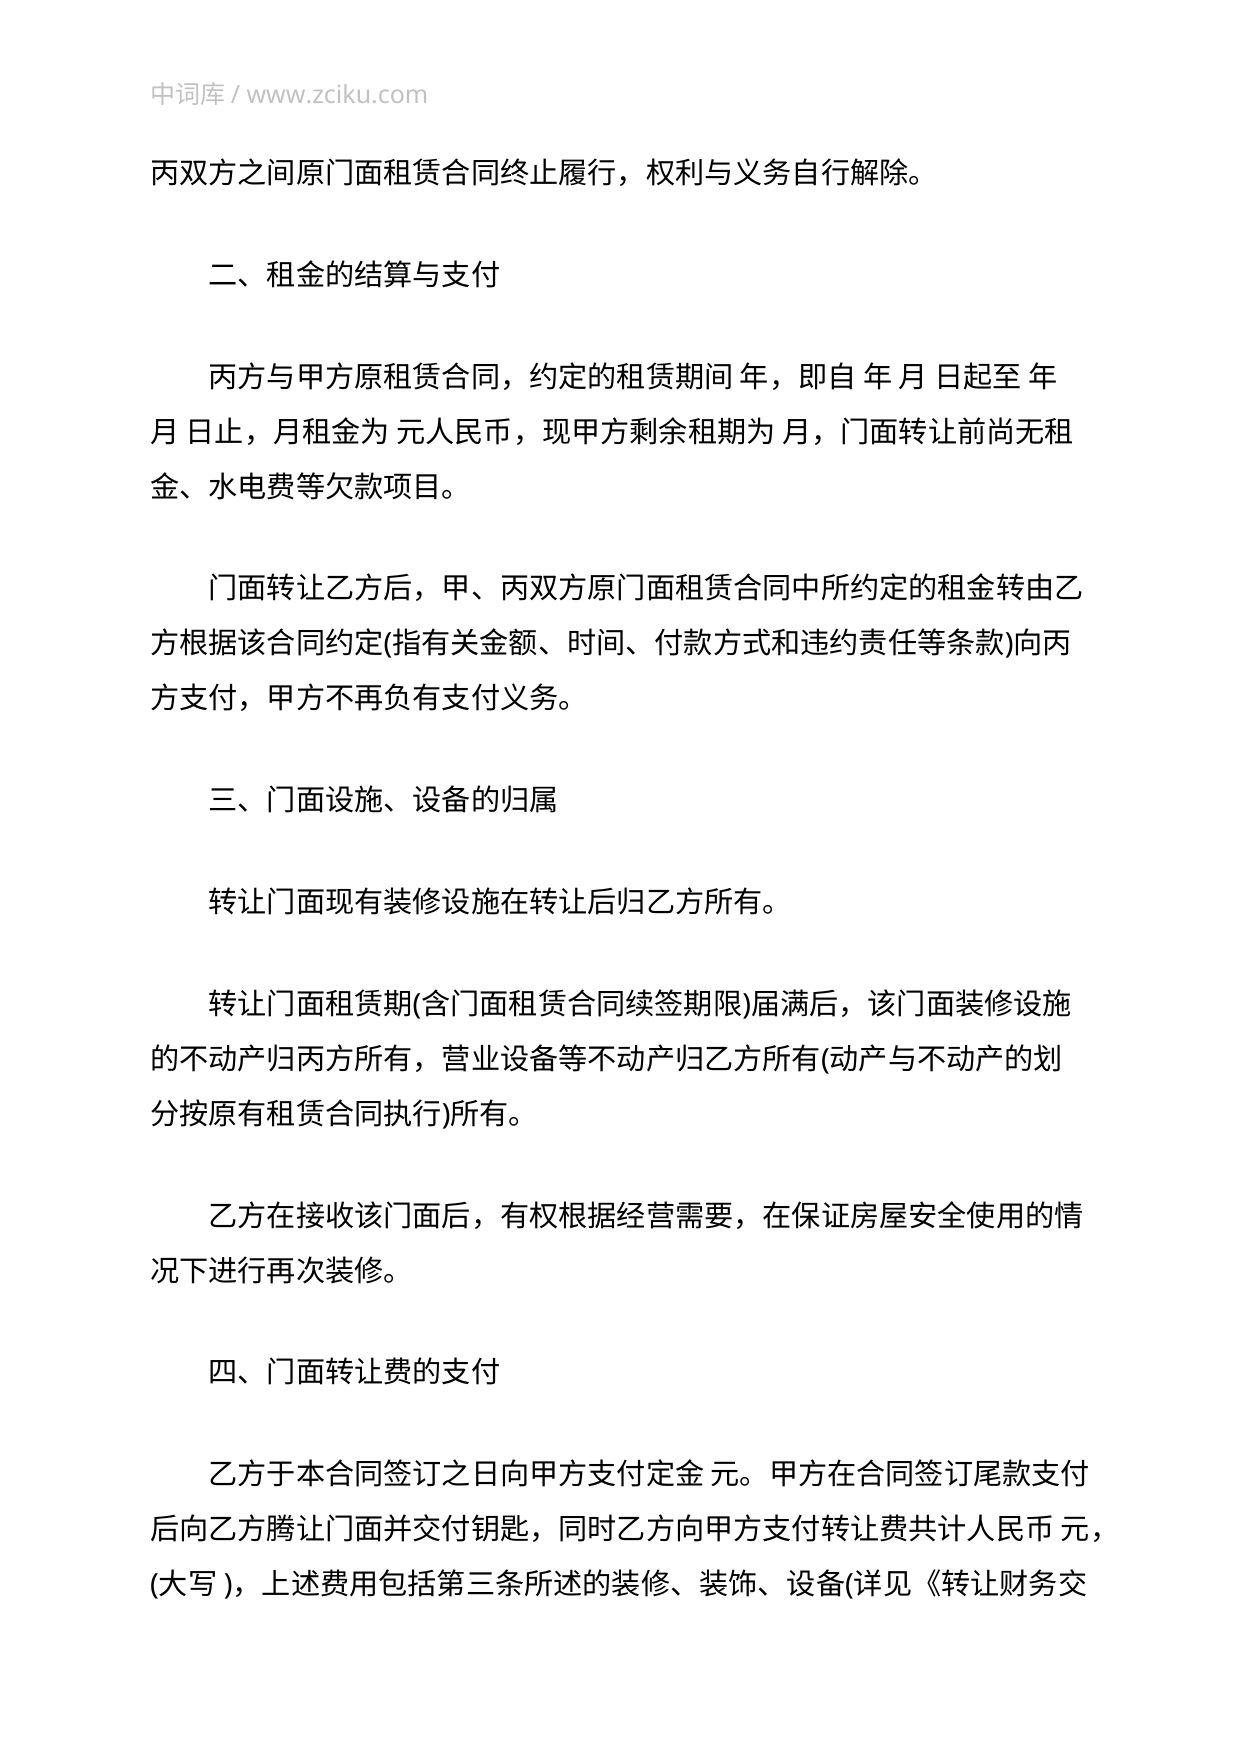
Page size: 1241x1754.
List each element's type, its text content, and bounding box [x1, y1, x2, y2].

text 转让门面租赁期(含门面租赁合同续签期限)届满后，该门面装修设施的不动产归丙方所有，营业设备等不动产归乙方所有(动产与不动产的划分按原有租赁合同执行)所有。 [150, 980, 1090, 1133]
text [150, 150, 1090, 192]
text 门面转让乙方后，甲、丙双方原门面租赁合同中所约定的租金转由乙方根据该合同约定(指有关金额、时间、付款方式和违约责任等条款)向丙方支付，甲方不再负有支付义务。 [150, 565, 1090, 717]
text 丙方与甲方原租赁合同，约定的租赁期间 年，即自 年 月 日起至 年 月 日止，月租金为 元人民币，现甲方剩余租期为 月，门面转让前尚无租金、水电费等欠款项目。 [150, 353, 1090, 506]
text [150, 1451, 1090, 1603]
text 二、租金的结算与支付 [150, 252, 1090, 294]
text 转让门面现有装修设施在转让后归乙方所有。 [150, 878, 1090, 921]
text 四、门面转让费的支付 [150, 1349, 1090, 1391]
text 乙方在接收该门面后，有权根据经营需要，在保证房屋安全使用的情况下进行再次装修。 [150, 1192, 1090, 1289]
text 三、门面设施、设备的归属 [150, 777, 1090, 819]
